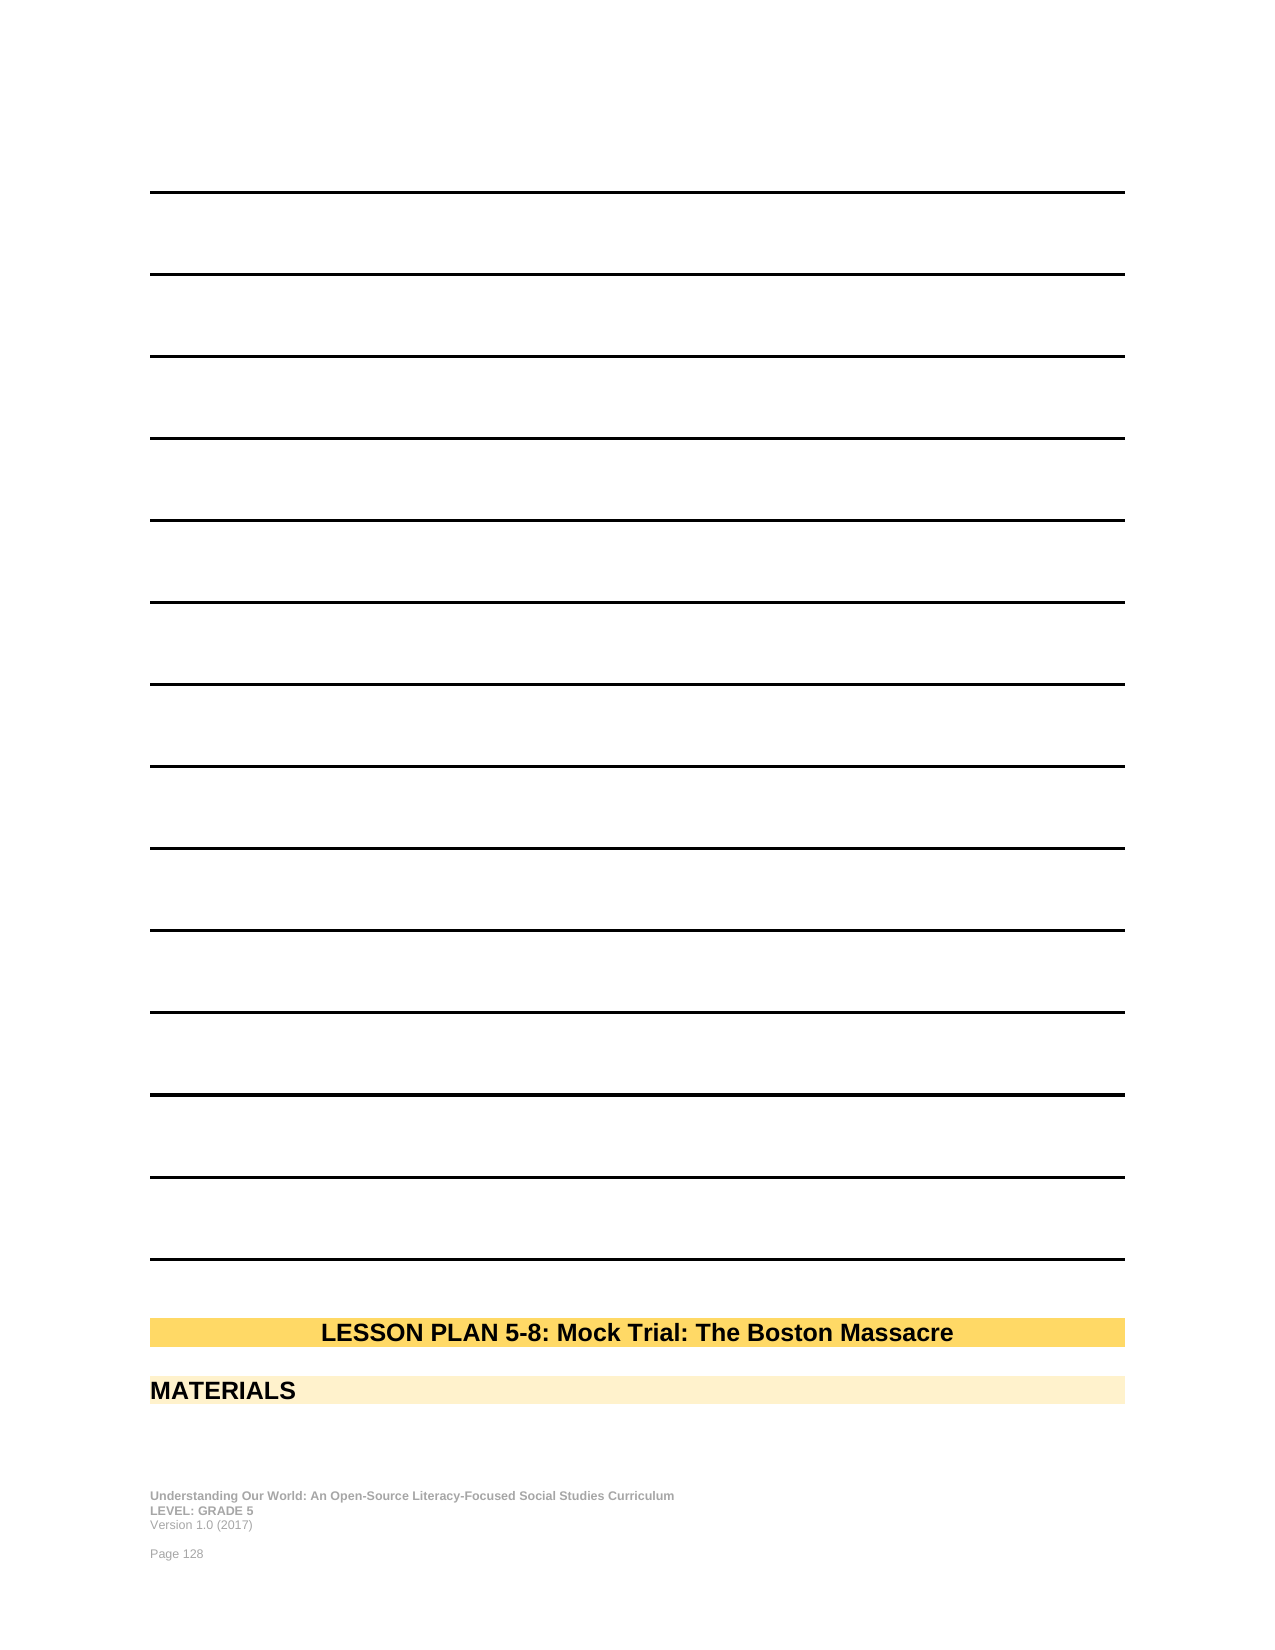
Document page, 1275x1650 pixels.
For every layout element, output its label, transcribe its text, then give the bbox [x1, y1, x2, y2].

text LESSON PLAN 5-8: Mock Trial: The Boston Massacre [150, 1318, 1125, 1347]
text MATERIALS [150, 1376, 1125, 1404]
